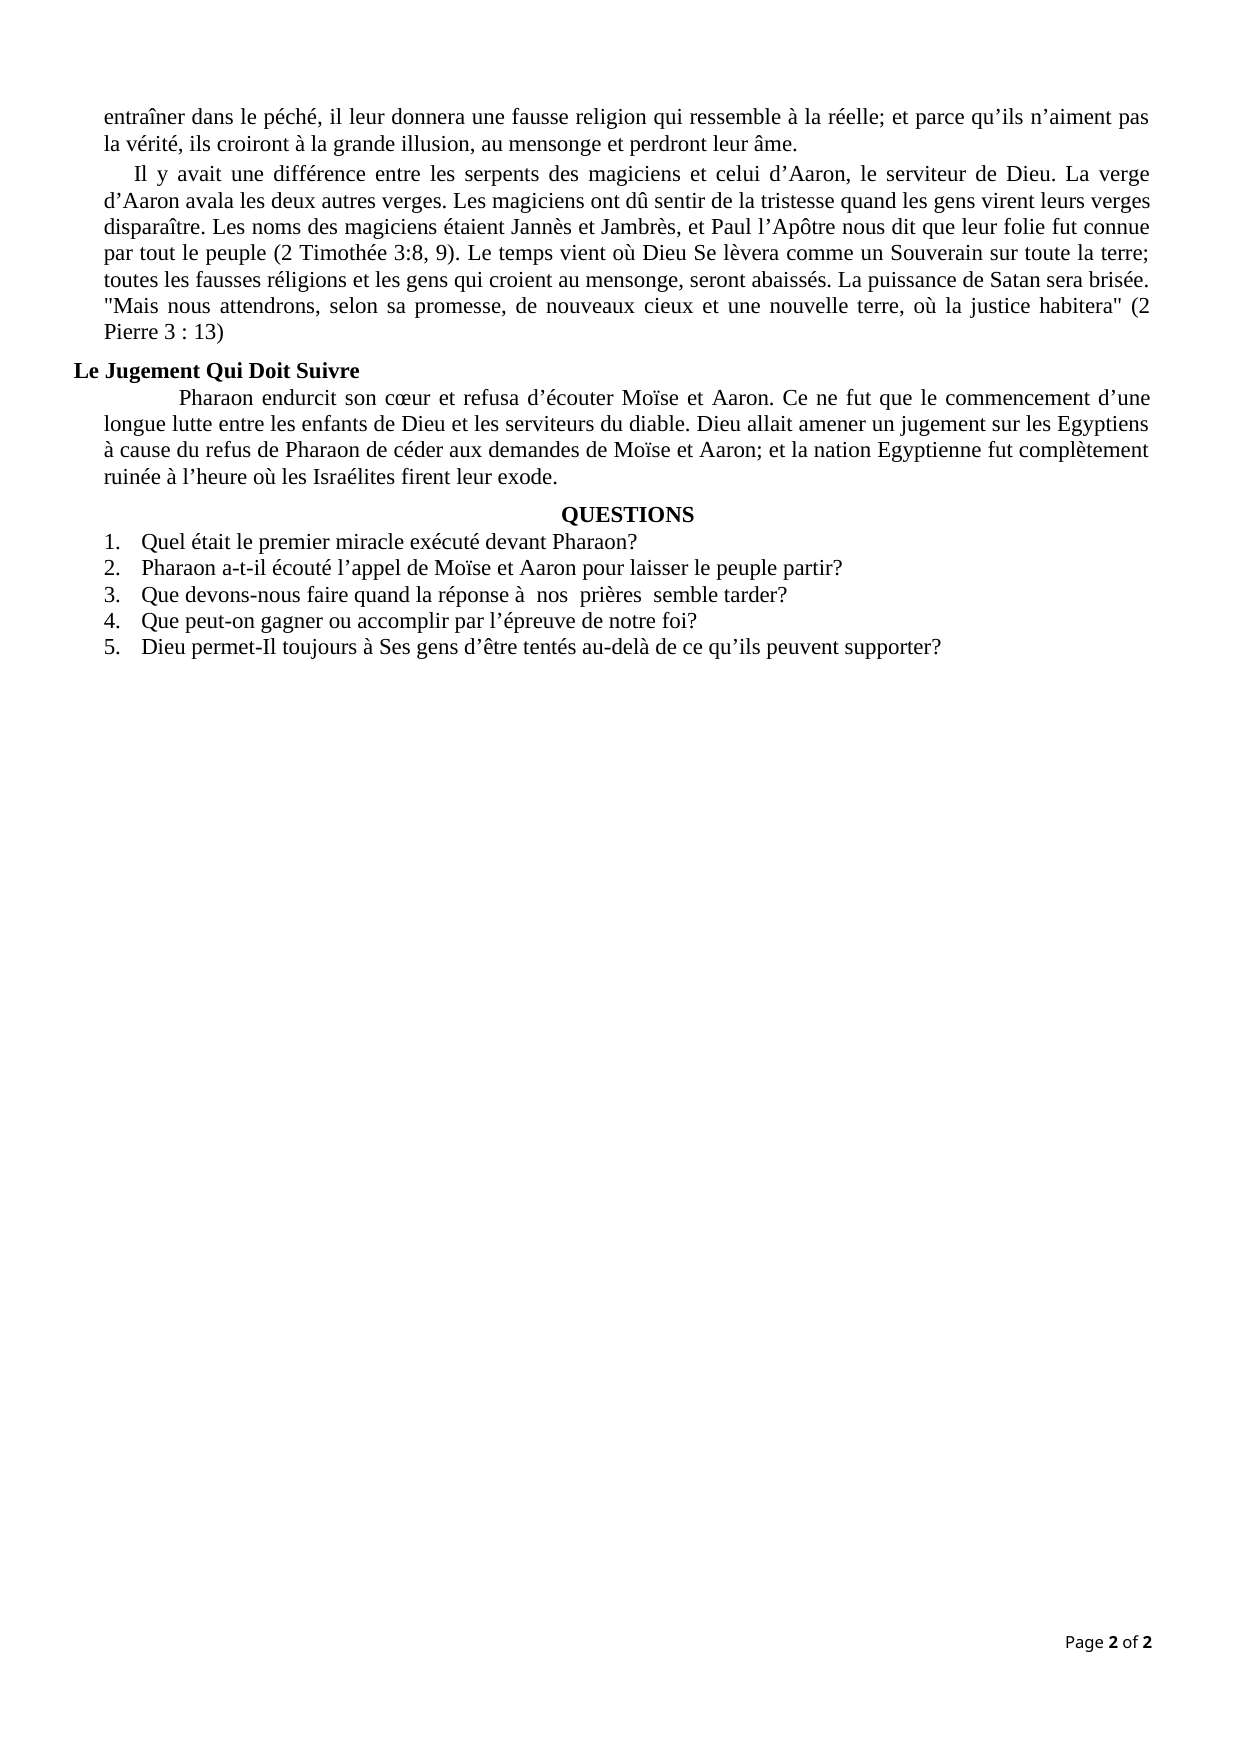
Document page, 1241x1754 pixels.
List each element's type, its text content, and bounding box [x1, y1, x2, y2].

text Il y avait une différence entre les serpents des magiciens et celui d’Aaron, le serviteur de Dieu. La verge d’Aaron avala les deux autres verges. Les magiciens ont dû sentir de la tristesse quand les gens virent leurs verges disparaître. Les noms des magiciens étaient Jannès et Jambrès, et Paul l’Apôtre nous dit que leur folie fut connue par tout le peuple (2 Timothée 3:8, 9). Le temps vient où Dieu Se lèvera comme un Souverain sur toute la terre; toutes les fausses réligions et les gens qui croient au mensonge, seront abaissés. La puissance de Satan sera brisée. "Mais nous attendrons, selon sa promesse, de nouveaux cieux et une nouvelle terre, où la justice habitera" (2 Pierre 3 : 13) [103, 160, 1152, 345]
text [103, 103, 1152, 156]
list Dieu permet-Il toujours à Ses gens d’être tentés au-delà de ce qu’ils peuvent supporter? [103, 633, 1152, 660]
list Que peut-on gagner ou accomplir par l’épreuve de notre foi? [103, 607, 1152, 633]
list Pharaon a-t-il écouté l’appel de Moïse et Aaron pour laisser le peuple partir? [103, 554, 1152, 581]
title QUESTIONS [103, 502, 1152, 528]
text Pharaon endurcit son cœur et refusa d’écouter Moïse et Aaron. Ce ne fut que le commencement d’une longue lutte entre les enfants de Dieu et les serviteurs du diable. Dieu allait amener un jugement sur les Egyptiens à cause du refus de Pharaon de céder aux demandes de Moïse et Aaron; et la nation Egyptienne fut complètement ruinée à l’heure où les Israélites firent leur exode. [103, 384, 1152, 489]
title Le Jugement Qui Doit Suivre [73, 357, 1152, 384]
list Quel était le premier miracle exécuté devant Pharaon? [103, 528, 1152, 554]
list Que devons-nous faire quand la réponse à nos prières semble tarder? [103, 581, 1152, 607]
